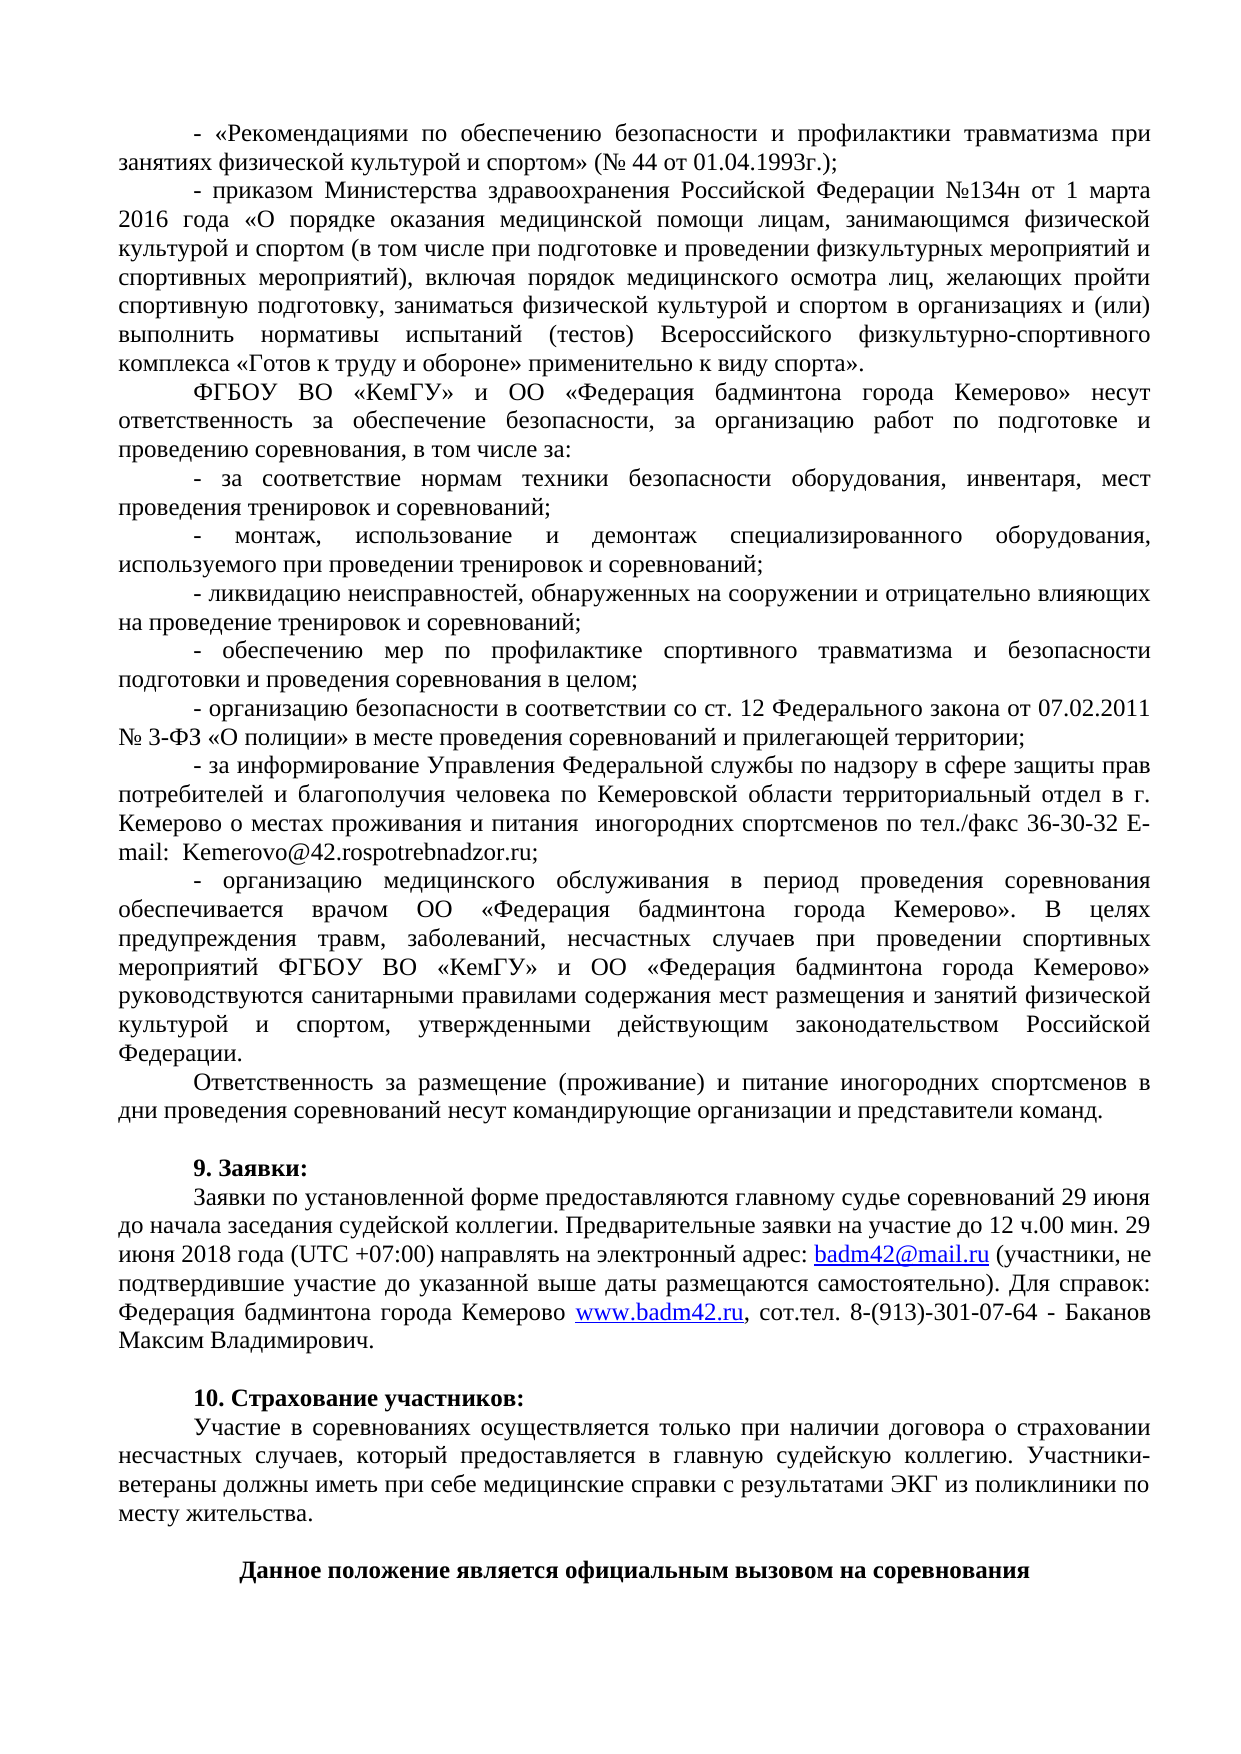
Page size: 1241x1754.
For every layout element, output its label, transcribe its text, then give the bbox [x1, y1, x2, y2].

text Заявки по установленной форме предоставляются главному судье соревнований 29 июня до начала заседания судейской коллегии. Предварительные заявки на участие до 12 ч.00 мин. 29 июня 2018 года (UTC +07:00) направлять на электронный адрес: badm42@mail.ru (участники, не подтвердившие участие до указанной выше даты размещаются самостоятельно). Для справок: Федерация бадминтона города Кемерово www.badm42.ru, сот.тел. 8-(913)-301-07-64 - Владимирович. [118, 1182, 1152, 1354]
text - организацию безопасности в соответствии со ст. 12 Федерального закона от 07.02.2011 № 3-ФЗ «О полиции» в месте проведения соревнований и прилегающей территории; [118, 693, 1152, 751]
text - приказом Министерства здравоохранения Российской Федерации №134н от 1 марта 2016 года «О порядке оказания медицинской помощи лицам, занимающимся физической культурой и спортом (в том числе при подготовке и проведении физкультурных мероприятий и спортивных мероприятий), включая порядок медицинского осмотра лиц, желающих пройти спортивную подготовку, заниматься физической культурой и спортом в организациях и (или) выполнить нормативы испытаний (тестов) Всероссийского физкультурно-спортивного комплекса «Готов к труду и обороне» применительно к виду спорта». [118, 176, 1152, 377]
text - обеспечению мер по профилактике спортивного травматизма и безопасности подготовки и проведения соревнования в целом; [118, 636, 1152, 693]
text 10. Страхование участников: [118, 1383, 1152, 1412]
text Участие в соревнованиях осуществляется только при наличии договора о страховании несчастных случаев, который предоставляется в главную судейскую коллегию. Участники-ветераны должны иметь при себе медицинские справки с результатами ЭКГ из поликлиники по месту жительства. [118, 1412, 1152, 1527]
text 9. Заявки: [118, 1153, 1152, 1182]
text - организацию медицинского обслуживания в период проведения соревнования обеспечивается врачом ОО «Федерация бадминтона города Кемерово». В целях предупреждения травм, заболеваний, несчастных случаев при проведении спортивных мероприятий ФГБОУ ВО «КемГУ» и ОО «Федерация бадминтона города Кемерово» руководствуются санитарными правилами содержания мест размещения и занятий физической культурой и спортом, утвержденными действующим законодательством Российской Федерации. [118, 866, 1152, 1067]
text - ликвидацию неисправностей, обнаруженных на сооружении и отрицательно влияющих на проведение тренировок и соревнований; [118, 578, 1152, 636]
text - «Рекомендациями по обеспечению безопасности и профилактики травматизма при занятиях физической культурой и спортом» (№ 44 от 01.04.1993г.); [118, 118, 1152, 176]
text Данное положение является официальным вызовом на соревнования [118, 1556, 1152, 1584]
text - за информирование Управления Федеральной службы по надзору в сфере защиты прав потребителей и благополучия человека по Кемеровской области территориальный отдел в г. Кемерово о местах проживания и питания иногородних спортсменов по тел./факс 36-30-32 E-mail: Kemerovo@42.rospotrebnadzor.ru; [118, 751, 1152, 866]
text - монтаж, использование и демонтаж специализированного оборудования, используемого при проведении тренировок и соревнований; [118, 521, 1152, 578]
text Ответственность за размещение (проживание) и питание иногородних спортсменов в дни проведения соревнований несут командирующие организации и представители команд. [118, 1067, 1152, 1124]
text ФГБОУ ВО «КемГУ» и ОО «Федерация бадминтона города Кемерово» несут ответственность за обеспечение безопасности, за организацию работ по подготовке и проведению соревнования, в том числе за: [118, 377, 1152, 463]
text - за соответствие нормам техники безопасности оборудования, инвентаря, мест проведения тренировок и соревнований; [118, 463, 1152, 521]
